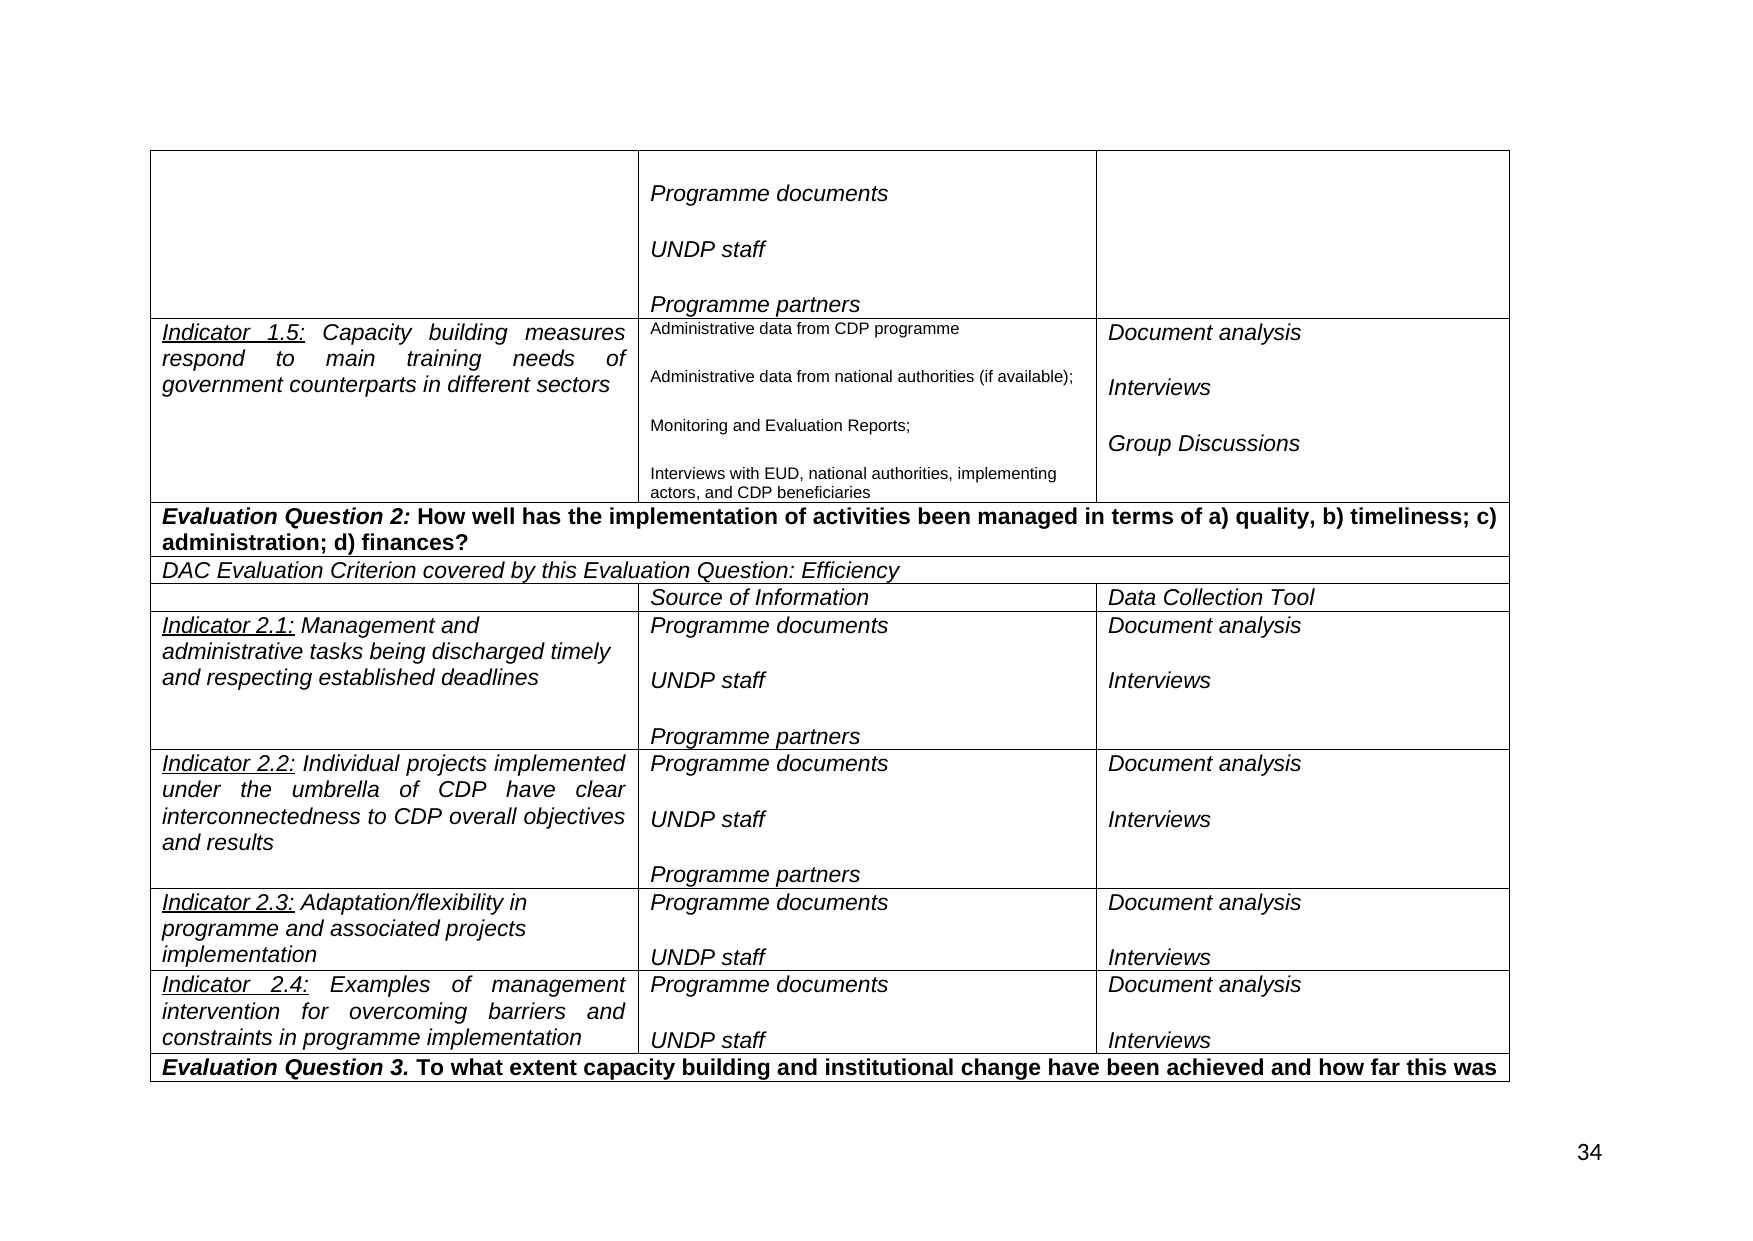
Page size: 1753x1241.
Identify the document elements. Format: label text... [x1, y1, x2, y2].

table_cell Indicator 2.3: Adaptation/flexibility in programme and associated projects implementation [151, 889, 638, 970]
table_cell [151, 584, 638, 611]
table_cell Document analysis Interviews [1097, 971, 1509, 1053]
table_cell Source of Information [639, 584, 1096, 611]
table_cell Indicator 2.1: Management and administrative tasks being discharged timely and respecting established deadlines [151, 612, 638, 749]
table_cell Programme documents UNDP staff [639, 971, 1096, 1053]
table_cell Document analysis Interviews [1097, 612, 1509, 749]
table_cell Programme documents UNDP staff [639, 889, 1096, 970]
table_cell Document analysis Interviews [1097, 889, 1509, 970]
table_cell Evaluation Question 2: How well has the implementation of activities been managed in terms of a) quality, b) timeliness; c) administration; d) finances? [151, 503, 1509, 556]
table_cell Programme documents UNDP staff Programme partners [639, 750, 1096, 887]
table_cell Indicator 2.2: Individual projects implemented under the umbrella of CDP have clear interconnectedness to CDP overall objectives and results [151, 750, 638, 887]
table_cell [151, 151, 638, 318]
table_cell Document analysis Interviews [1097, 750, 1509, 887]
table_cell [639, 151, 1096, 318]
table_cell Indicator 1.5: Capacity building measures respond to main training needs of government counterparts in different sectors [151, 319, 638, 502]
table_cell Indicator 2.4: Examples of management intervention for overcoming barriers and constraints in programme implementation [151, 971, 638, 1053]
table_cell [151, 1054, 1509, 1081]
table_cell Data Collection Tool [1097, 584, 1509, 611]
table_cell DAC Evaluation Criterion covered by this Evaluation Question: Efficiency [151, 557, 1509, 583]
table_cell Administrative data from CDP programme Administrative data from national authorities (if available); Monitoring and Evaluation Reports; Interviews with EUD, national authorities, implementing actors, and CDP beneficiaries [639, 319, 1096, 502]
table_cell Document analysis Interviews Group Discussions [1097, 319, 1509, 502]
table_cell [1097, 151, 1509, 318]
table_cell Programme documents UNDP staff Programme partners [639, 612, 1096, 749]
